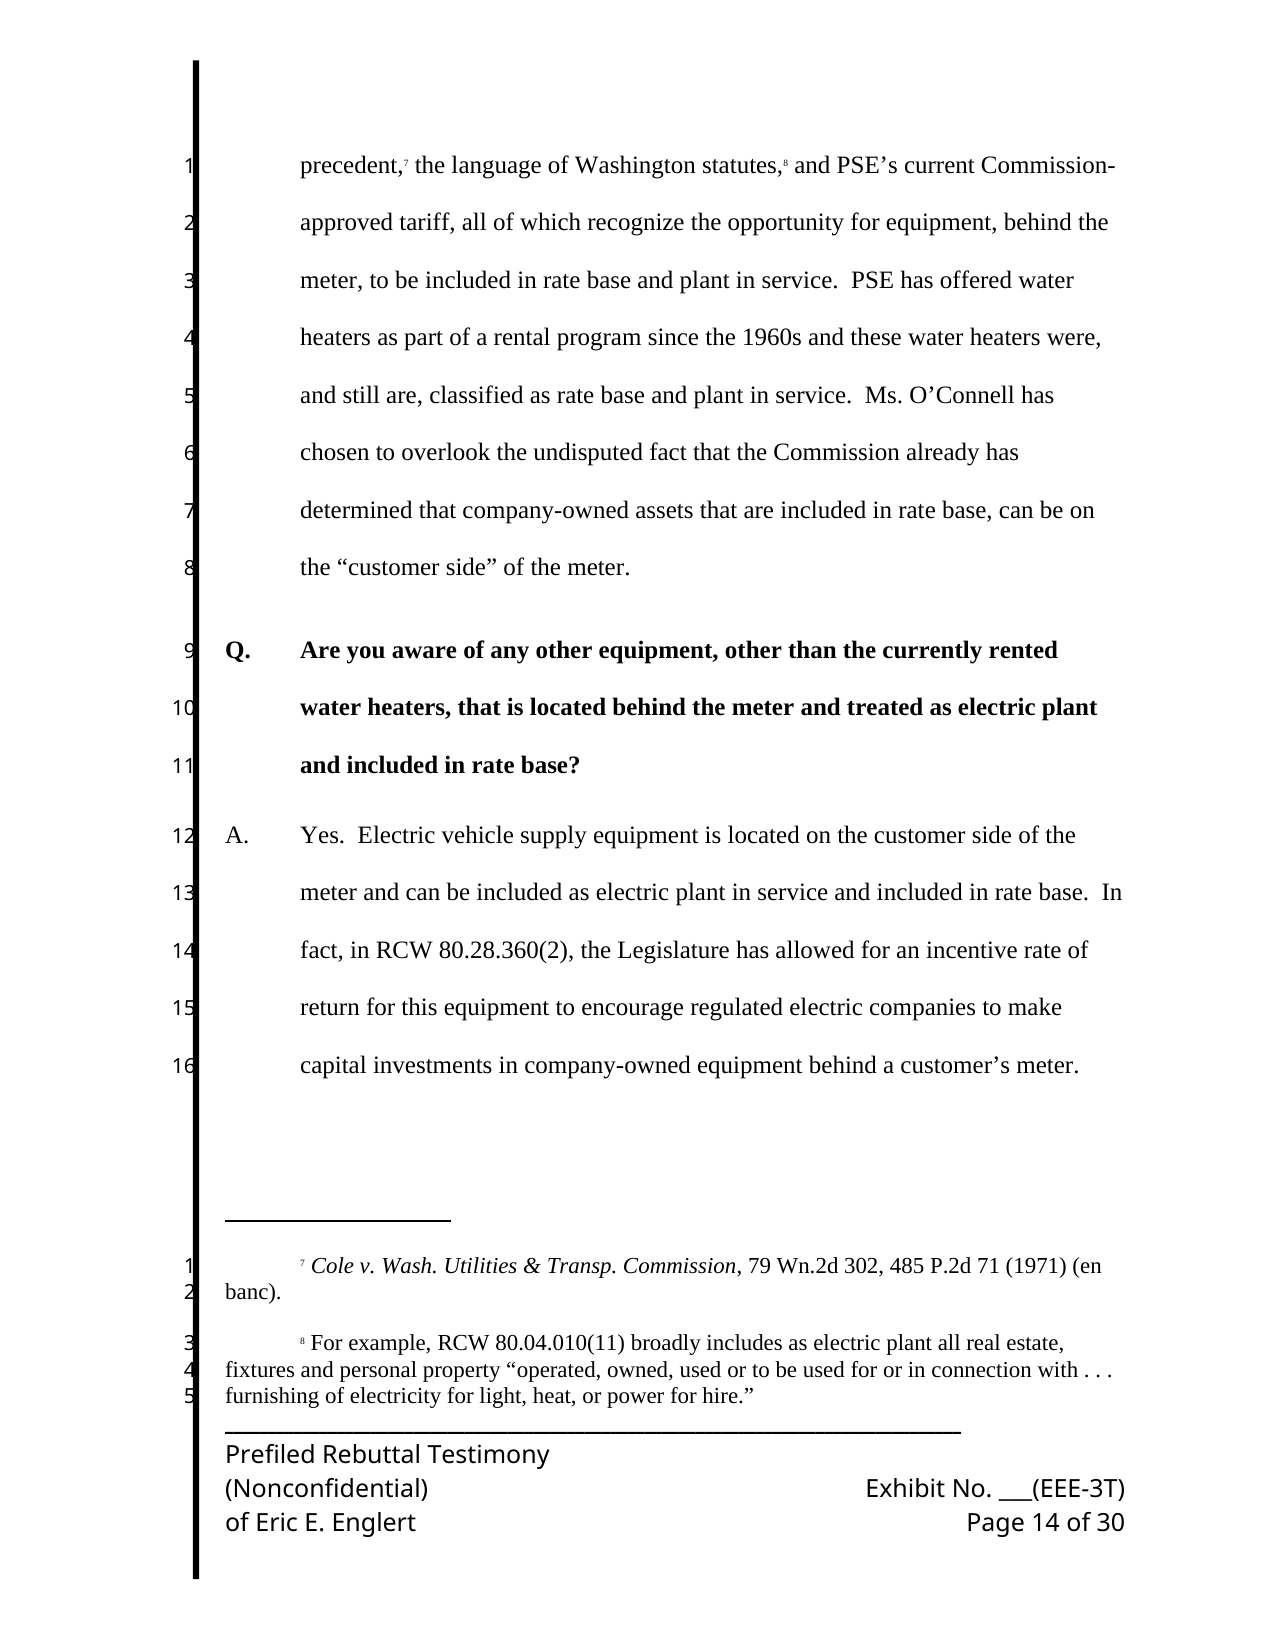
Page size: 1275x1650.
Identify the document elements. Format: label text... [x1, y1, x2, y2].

text A. Yes. Electric vehicle supply equipment is located on the customer side of the meter and can be included as electric plant in service and included in rate base. In fact, in RCW 80.28.360(2), the Legislature has allowed for an incentive rate of return for this equipment to encourage regulated electric companies to make capital investments in company-owned equipment behind a customer’s meter. [225, 820, 1125, 1079]
text Q. Are you aware of any other equipment, other than the currently rented water heaters, that is located behind the meter and treated as electric plant and included in rate base? [225, 635, 1125, 779]
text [225, 150, 1125, 581]
